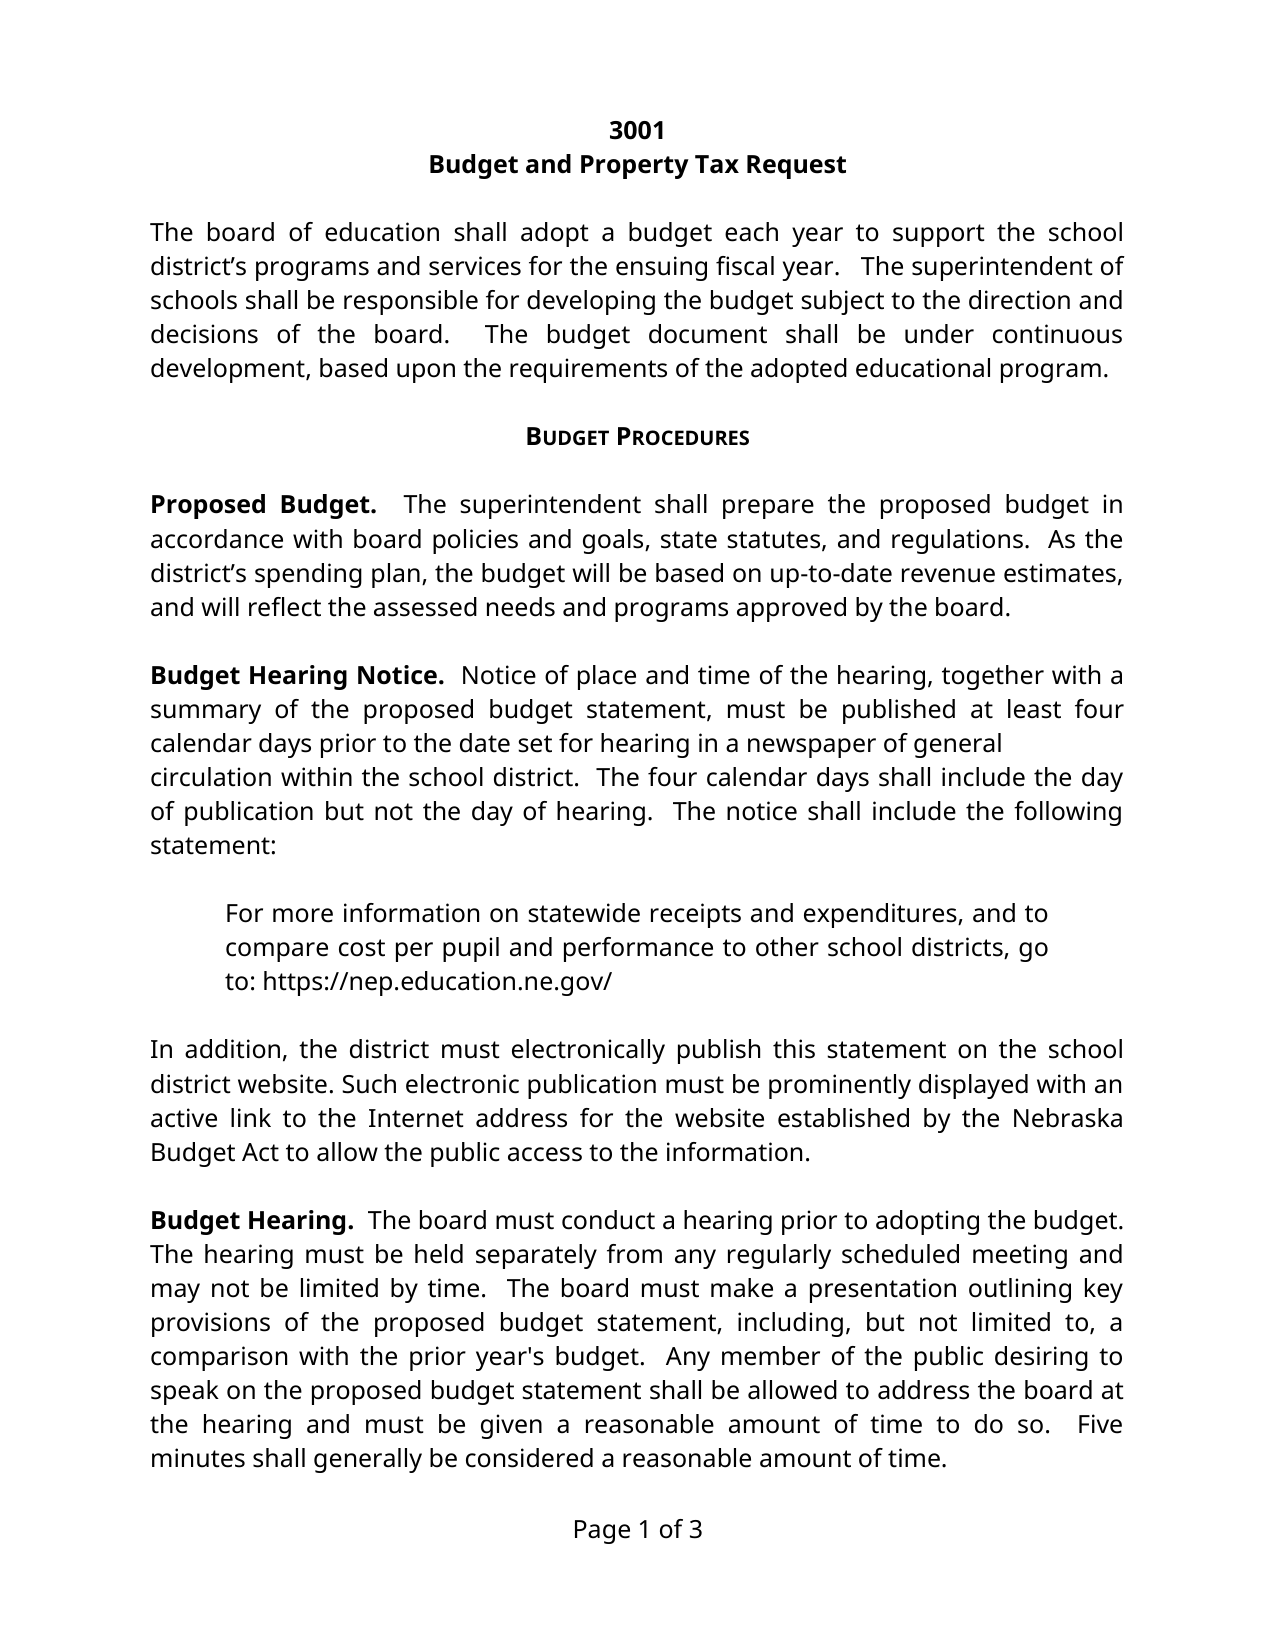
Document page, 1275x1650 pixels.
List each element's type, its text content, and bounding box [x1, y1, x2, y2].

text Budget and Property Tax Request [150, 147, 1125, 181]
text For more information on statewide receipts and expenditures, and to compare cost per pupil and performance to other school districts, go to: https://nep.education.ne.gov/ [225, 896, 1050, 998]
text Budget Procedures [150, 419, 1125, 453]
text 3001 [150, 112, 1125, 147]
text The board of education shall adopt a budget each year to support the school district’s programs and services for the ensuing fiscal year. The superintendent of schools shall be responsible for developing the budget subject to the direction and decisions of the board. The budget document shall be under continuous development, based upon the requirements of the adopted educational program. [150, 215, 1125, 385]
text In addition, the district must electronically publish this statement on the school district website. Such electronic publication must be prominently displayed with an active link to the Internet address for the website established by the Nebraska Budget Act to allow the public access to the information. [150, 1032, 1125, 1168]
text Budget Hearing. The board must conduct a hearing prior to adopting the budget. The hearing must be held separately from any regularly scheduled meeting and may not be limited by time. The board must make a presentation outlining key provisions of the proposed budget statement, including, but not limited to, a comparison with the prior year's budget. Any member of the public desiring to speak on the proposed budget statement shall be allowed to address the board at the hearing and must be given a reasonable amount of time to do so. Five minutes shall generally be considered a reasonable amount of time. [150, 1202, 1125, 1475]
text circulation within the school district. The four calendar days shall include the day of publication but not the day of hearing. The notice shall include the following statement: [150, 760, 1125, 862]
text Proposed Budget. The superintendent shall prepare the proposed budget in accordance with board policies and goals, state statutes, and regulations. As the district’s spending plan, the budget will be based on up-to-date revenue estimates, and will reflect the assessed needs and programs approved by the board. [150, 487, 1125, 623]
text Budget Hearing Notice. Notice of place and time of the hearing, together with a summary of the proposed budget statement, must be published at least four calendar days prior to the date set for hearing in a newspaper of general [150, 657, 1125, 760]
